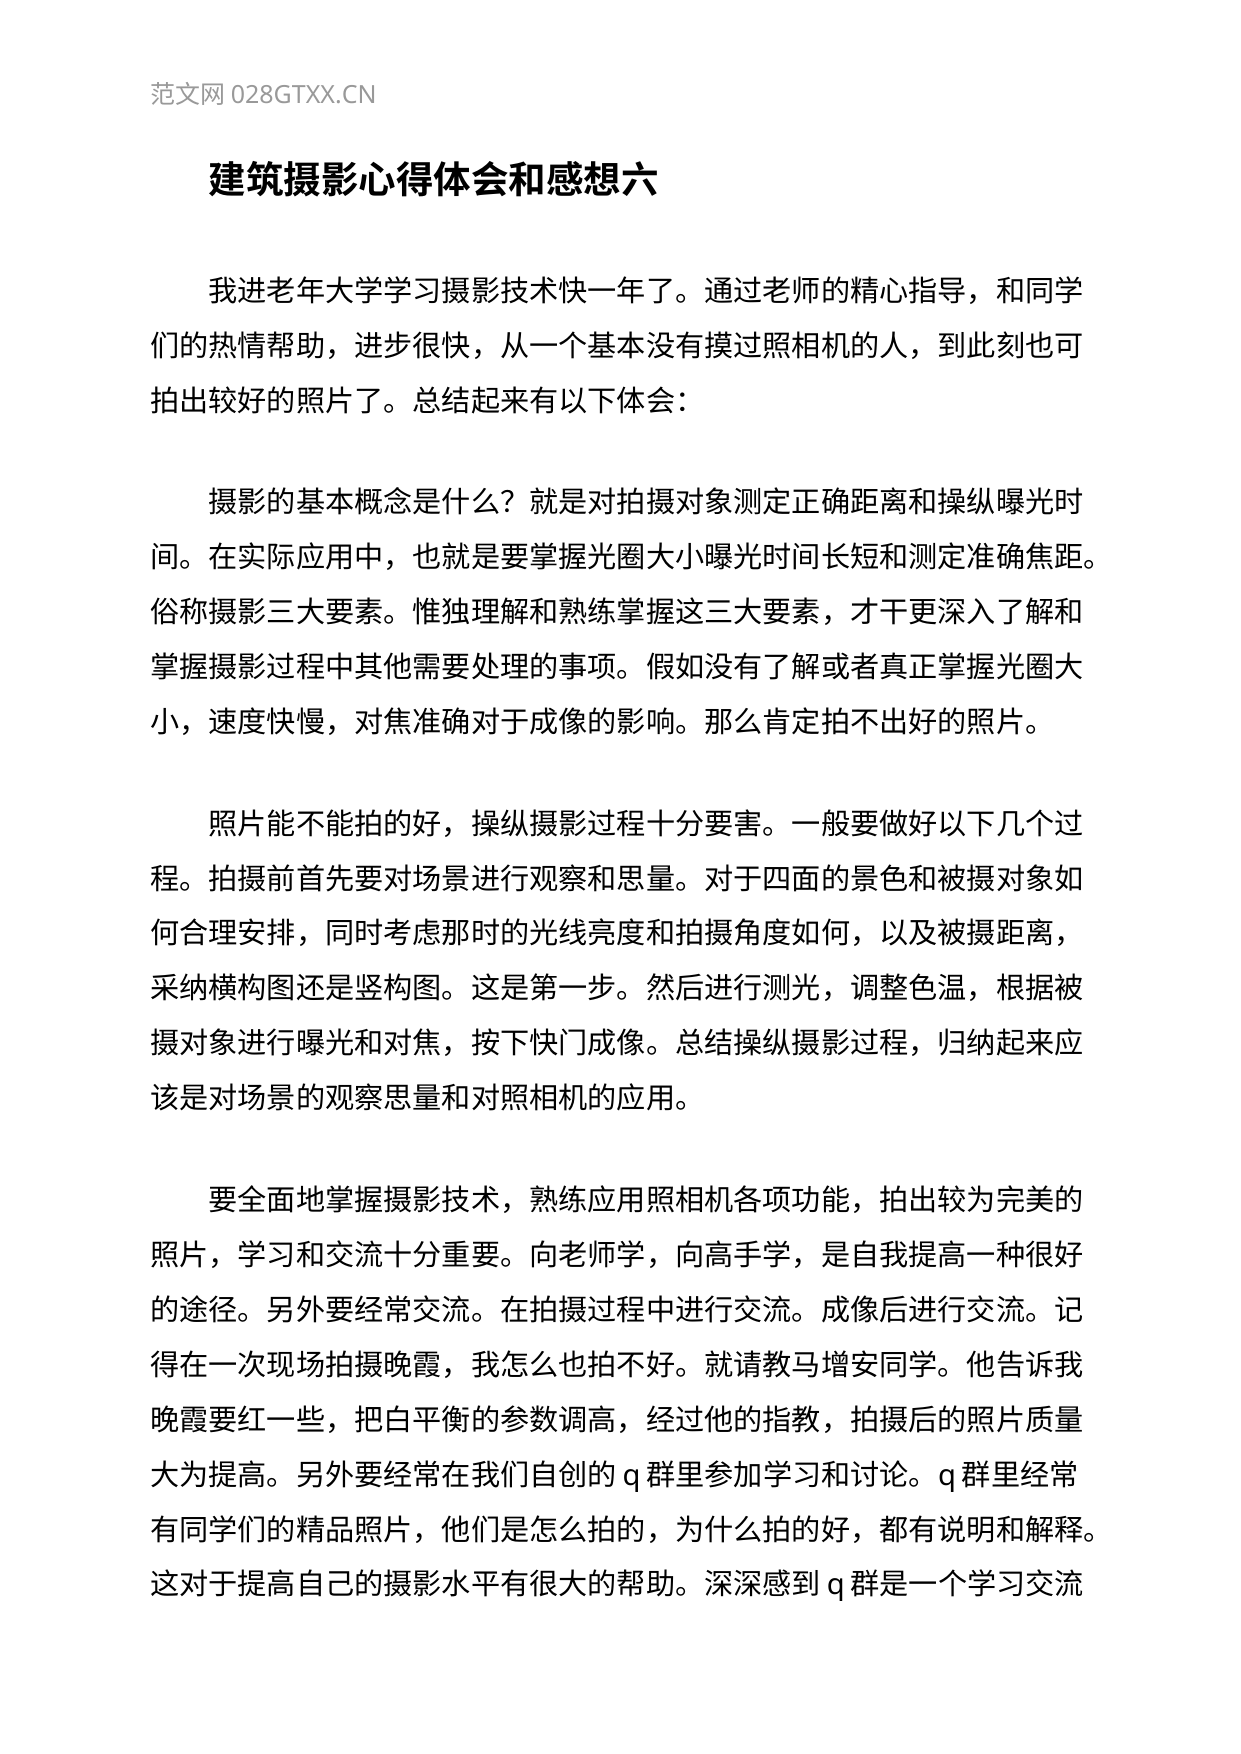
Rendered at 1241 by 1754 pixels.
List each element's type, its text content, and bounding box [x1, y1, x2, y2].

text 建筑摄影心得体会和感想六 [150, 150, 1090, 204]
text 我进老年大学学习摄影技术快一年了。通过老师的精心指导，和同学们的热情帮助，进步很快，从一个基本没有摸过照相机的人，到此刻也可拍出较好的照片了。总结起来有以下体会： [150, 267, 1090, 419]
text 照片能不能拍的好，操纵摄影过程十分要害。一般要做好以下几个过程。拍摄前首先要对场景进行观察和思量。对于四面的景色和被摄对象如何合理安排，同时考虑那时的光线亮度和拍摄角度如何，以及被摄距离，采纳横构图还是竖构图。这是第一步。然后进行测光，调整色温，根据被摄对象进行曝光和对焦，按下快门成像。总结操纵摄影过程，归纳起来应该是对场景的观察思量和对照相机的应用。 [150, 800, 1090, 1117]
text 摄影的基本概念是什么？就是对拍摄对象测定正确距离和操纵曝光时间。在实际应用中，也就是要掌握光圈大小曝光时间长短和测定准确焦距。俗称摄影三大要素。惟独理解和熟练掌握这三大要素，才干更深入了解和掌握摄影过程中其他需要处理的事项。假如没有了解或者真正掌握光圈大小，速度快慢，对焦准确对于成像的影响。那么肯定拍不出好的照片。 [150, 479, 1090, 741]
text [150, 1177, 1090, 1603]
